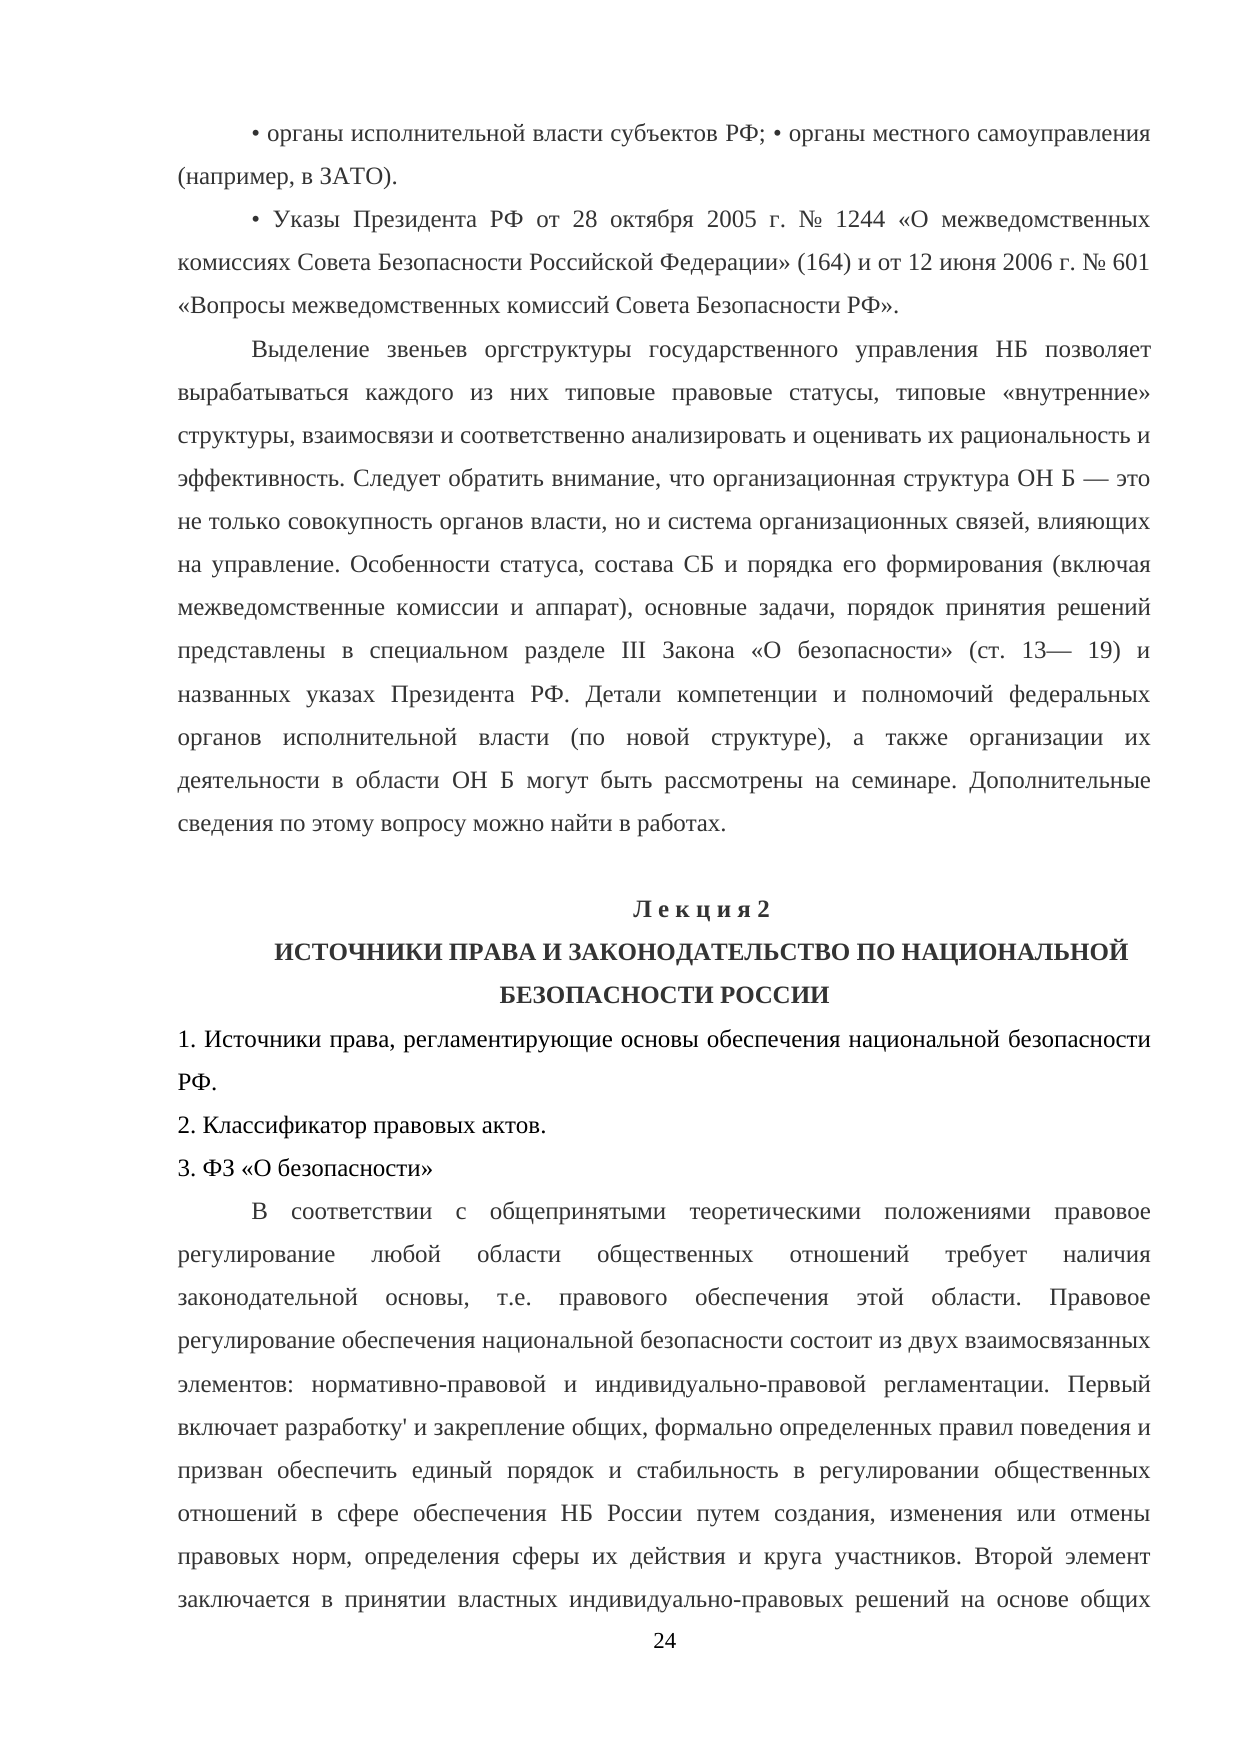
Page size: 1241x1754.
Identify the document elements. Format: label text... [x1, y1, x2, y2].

text 3. ФЗ «О безопасности» [177, 1153, 1152, 1182]
text • Указы Президента РФ от 28 октября 2005 г. № 1244 «О межведомственных комиссиях Совета Безопасности Российской Федерации» (164) и от 12 июня 2006 г. № 601 «Вопросы межведомственных комиссий Совета Безопасности РФ». [177, 204, 1152, 319]
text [177, 1196, 1152, 1613]
text 2. Классификатор правовых актов. [177, 1110, 1152, 1139]
text • органы исполнительной власти субъектов РФ; • органы местного самоуправления (например, в ЗАТО). [177, 118, 1152, 190]
text Л е к ц и я 2 [177, 894, 1152, 923]
text Выделение звеньев оргструктуры государственного управления НБ позволяет вырабатываться каждого из них типовые правовые статусы, типовые «внутренние» структуры, взаимосвязи и соответственно анализировать и оценивать их рациональность и эффективность. Следует обратить внимание, что организационная структура ОН Б — это не только совокупность органов власти, но и система организационных связей, влияющих на управление. Особенности статуса, состава СБ и порядка его формирования (включая межведомственные комиссии и аппарат), основные задачи, порядок принятия решений представлены в специальном разделе III Закона «О безопасности» (ст. 13— 19) и названных указах Президента РФ. Детали компетенции и полномочий федеральных органов исполнительной власти (по новой структуре), а также организации их деятельности в области ОН Б могут быть рассмотрены на семинаре. Дополнительные сведения по этому вопросу можно найти в работах. [177, 334, 1152, 837]
text ИСТОЧНИКИ ПРАВА И ЗАКОНОДАТЕЛЬСТВО ПО НАЦИОНАЛЬНОЙ БЕЗОПАСНОСТИ РОССИИ [177, 937, 1152, 1009]
text 1. Источники права, регламентирующие основы обеспечения национальной безопасности РФ. [177, 1024, 1152, 1096]
